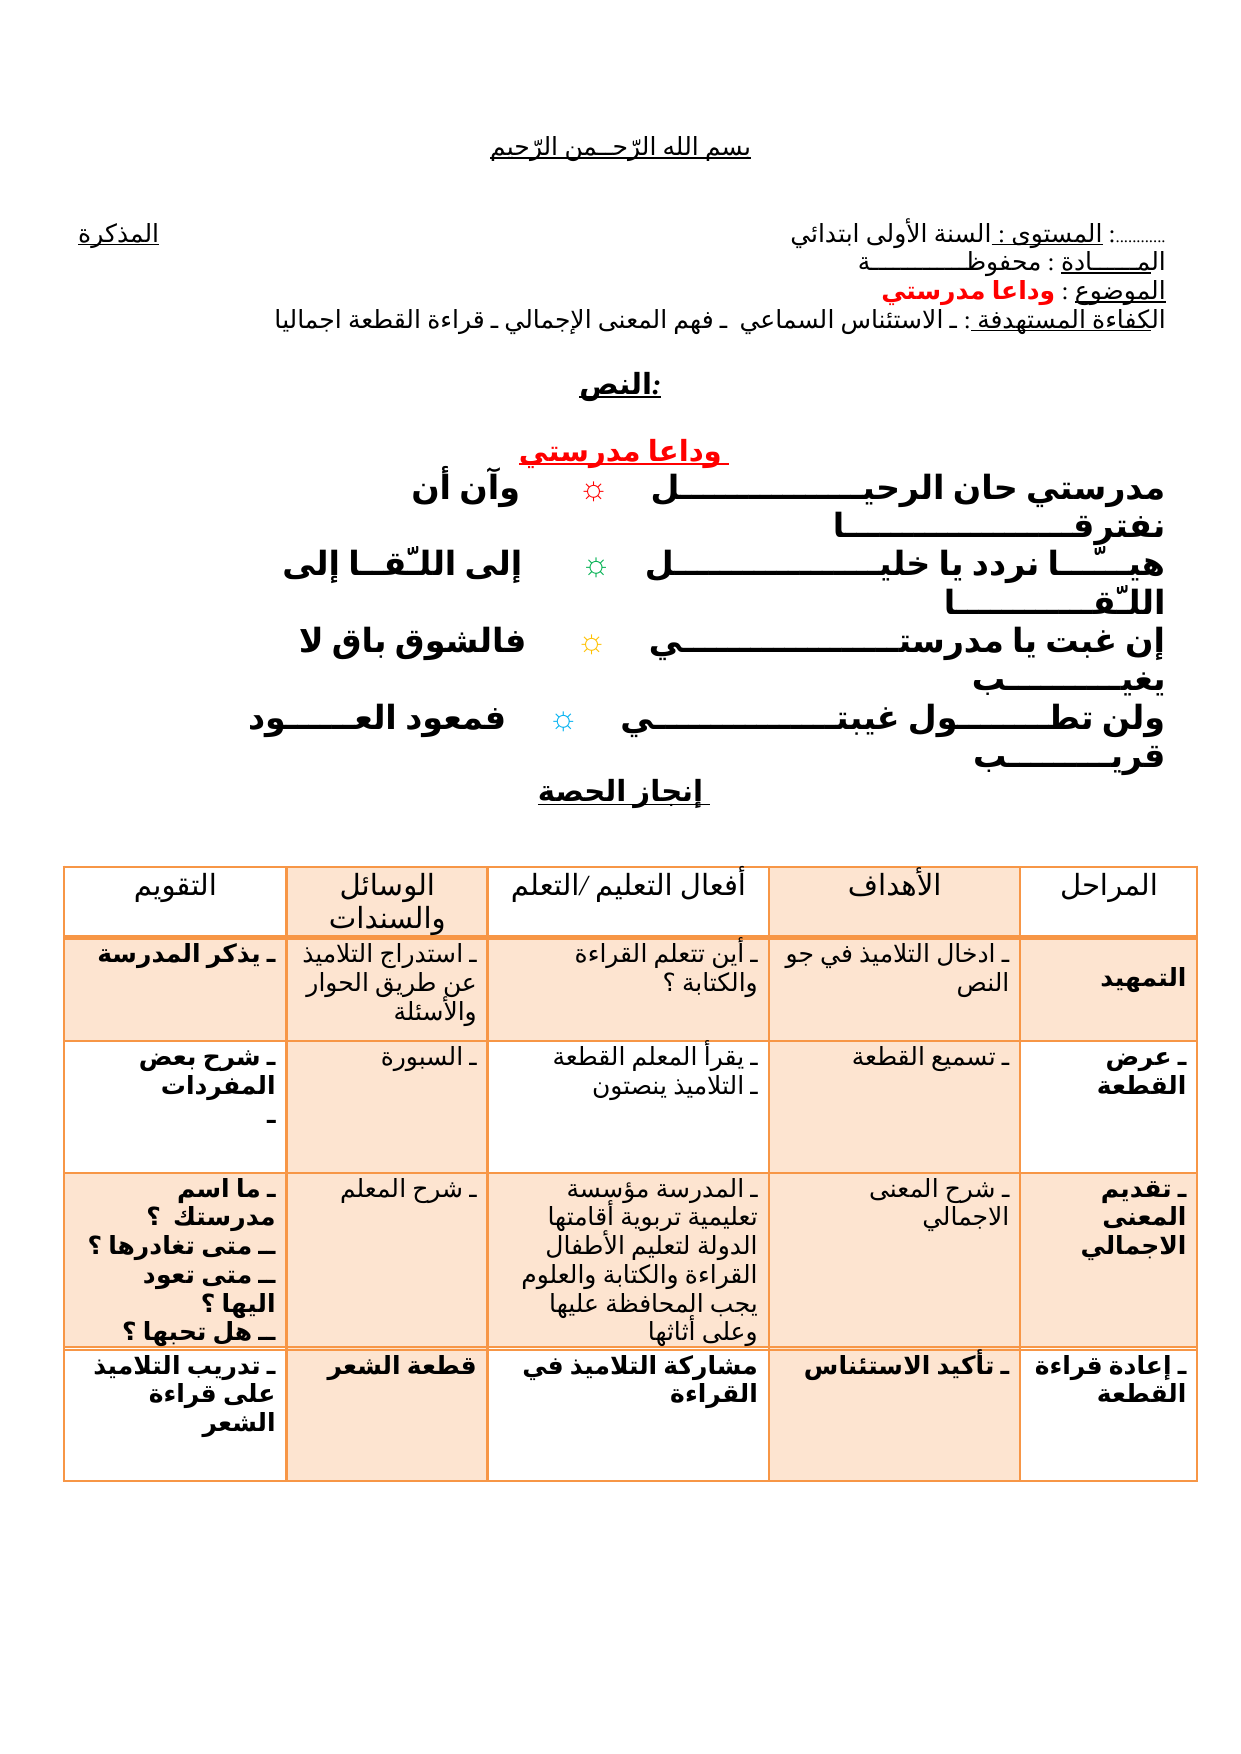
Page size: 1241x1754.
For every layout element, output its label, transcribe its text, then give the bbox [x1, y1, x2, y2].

text الموضوع : وداعا مدرستي [75, 276, 1165, 305]
table_cell ـ استدراج التلاميذ عن طريق الحوار والأسئلة [288, 940, 486, 1040]
text إنجاز الحصة [75, 774, 1165, 808]
table_cell ـ ما اسم مدرستك ؟ ــ متى تغادرها ؟ ــ متى تعود اليها ؟ ــ هل تحبها ؟ [65, 1174, 285, 1346]
table_header المراحل [1021, 868, 1196, 935]
table_cell ـ تقديم المعنى الاجمالي [1021, 1174, 1196, 1346]
text المستوى : السنة الأولى ابتدائي المذكرة :............ [75, 219, 1165, 247]
table_cell ـ تدريب التلاميذ على قراءة الشعر [65, 1351, 285, 1480]
table_header التقويم [65, 868, 285, 935]
text بسم الله الرّحــمن الرّحيم [75, 132, 1165, 161]
table_cell ـ شرح المعلم [288, 1174, 486, 1346]
table_cell ـ يقرأ المعلم القطعة ـ التلاميذ ينصتون [489, 1042, 768, 1172]
text إن غبت يا مدرستـــــــــــــــــــي ☼ فالشوق باق لا يغيــــــــــب [75, 621, 1165, 698]
text النص: [75, 367, 1165, 401]
text هيـــّـــا نردد يا خليــــــــــــــــــل ☼ إلى اللـّقــا إلى اللـّقــــــــــــا [75, 544, 1165, 621]
table_header أفعال التعليم /التعلم [489, 868, 768, 935]
text وداعا مدرستي [75, 434, 1165, 468]
table_header الأهداف [770, 868, 1019, 935]
table_cell ـ عرض القطعة [1021, 1042, 1196, 1172]
table_header الوسائل والسندات [288, 868, 486, 935]
table_cell ـ إعادة قراءة القطعة [1021, 1351, 1196, 1480]
table_cell ـ السبورة [288, 1042, 486, 1172]
table_cell ـ المدرسة مؤسسة تعليمية تربوية أقامتها الدولة لتعليم الأطفال القراءة والكتابة والعلوم يجب المحافظة عليها وعلى أثاثها [489, 1174, 768, 1346]
text الكفاءة المستهدفة : ـ الاستئناس السماعي ـ فهم المعنى الإجمالي ـ قراءة القطعة اجماليا [75, 305, 1165, 334]
text ولن تطــــــــول غيبتــــــــــــــــي ☼ فمعود العــــــود قريـــــــــب [75, 698, 1165, 774]
table_cell مشاركة التلاميذ في القراءة [489, 1351, 768, 1480]
table_cell ـ تسميع القطعة [770, 1042, 1019, 1172]
table_cell ـ ادخال التلاميذ في جو النص [770, 940, 1019, 1040]
text المــــــادة : محفوظـــــــــــــة [75, 247, 1165, 276]
table_cell ـ يذكر المدرسة [65, 940, 285, 1040]
table_cell ـ تأكيد الاستئناس [770, 1351, 1019, 1480]
table_cell التمهيد [1021, 940, 1196, 1040]
table_cell ـ شرح بعض المفردات ـ [65, 1042, 285, 1172]
text مدرستي حان الرحيــــــــــــــــل ☼ وآن أن نفترقــــــــــــــــــــا [75, 468, 1165, 544]
table_cell قطعة الشعر [288, 1351, 486, 1480]
table_cell ـ أين تتعلم القراءة والكتابة ؟ [489, 940, 768, 1040]
table_cell ـ شرح المعنى الاجمالي [770, 1174, 1019, 1346]
